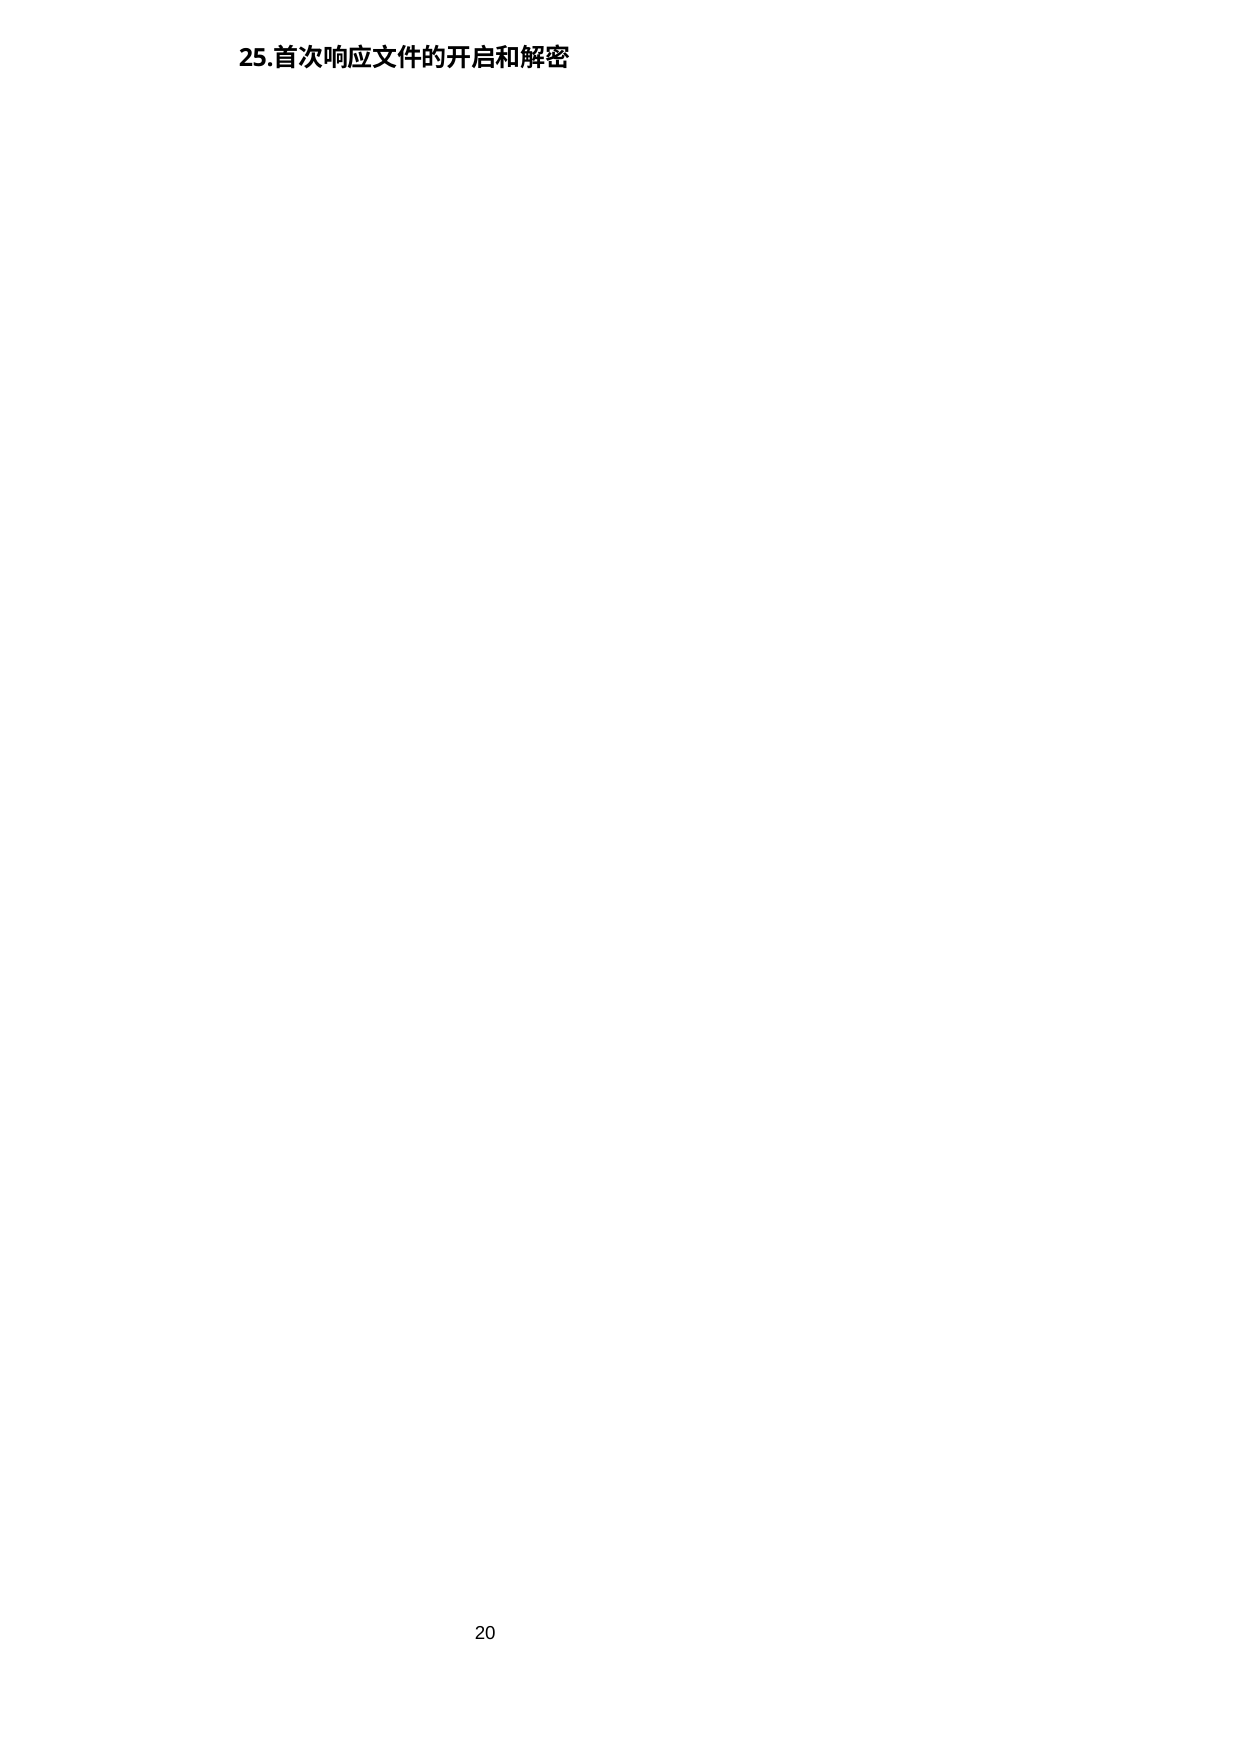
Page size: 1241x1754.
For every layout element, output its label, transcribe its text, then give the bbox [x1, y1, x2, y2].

text 25.首次响应文件的开启和解密 [238, 42, 1063, 73]
